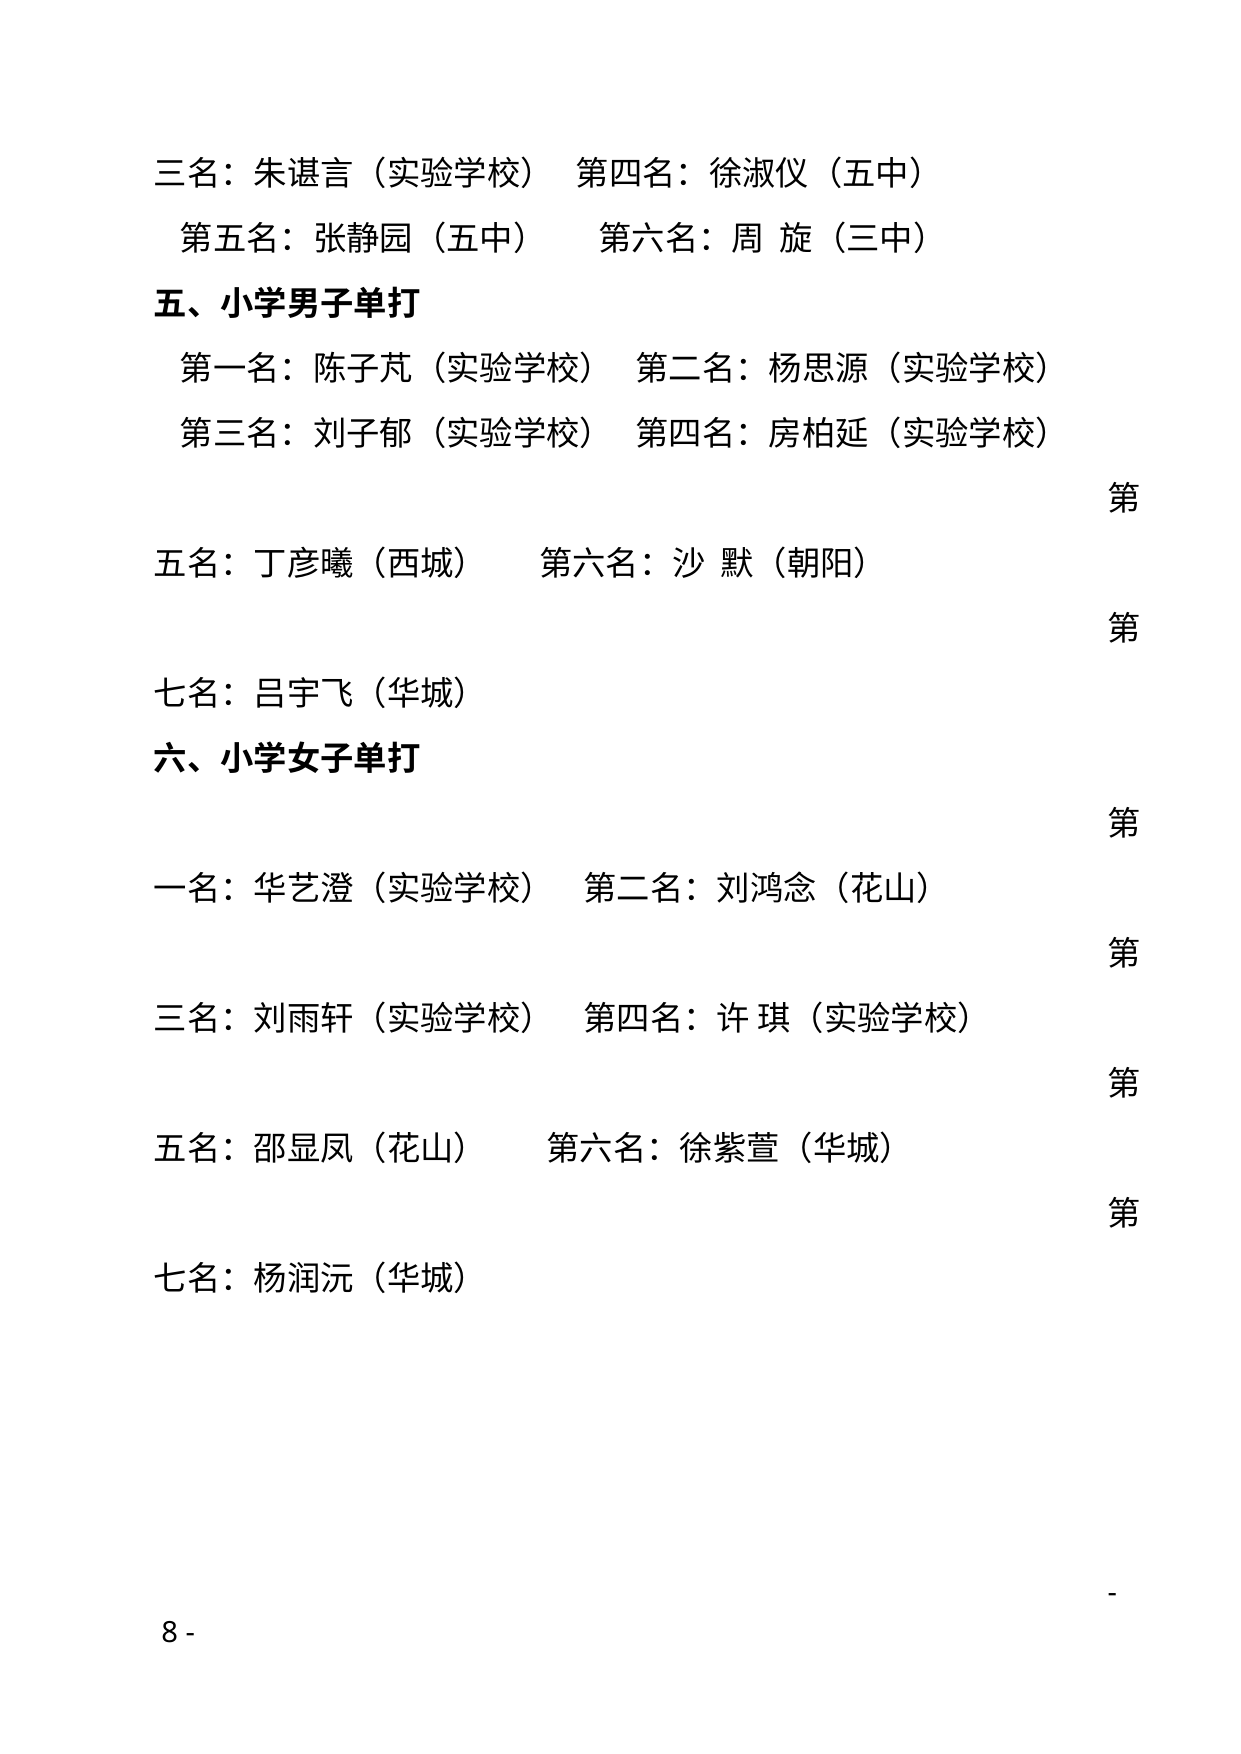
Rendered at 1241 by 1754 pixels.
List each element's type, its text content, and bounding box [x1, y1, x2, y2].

text 第三名：刘雨轩（实验学校） 第四名：许 琪（实验学校） [153, 918, 1107, 1048]
text 第一名：陈子芃（实验学校） 第二名：杨思源（实验学校） [153, 333, 1107, 398]
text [153, 138, 1107, 203]
text 第三名：刘子郁（实验学校） 第四名：房柏延（实验学校） [153, 398, 1107, 463]
text 六、小学女子单打 [153, 723, 1107, 788]
text 第五名：邵显凤（花山） 第六名：徐紫萱（华城） [153, 1048, 1107, 1178]
text 第七名：吕宇飞（华城） [153, 593, 1107, 723]
text 第五名：张静园（五中） 第六名：周 旋（三中） [153, 203, 1107, 268]
text 第七名：杨润沅（华城） [153, 1178, 1107, 1308]
text 第一名：华艺澄（实验学校） 第二名：刘鸿念（花山） [153, 788, 1107, 918]
text 五、小学男子单打 [153, 268, 1107, 333]
text 第五名：丁彦曦（西城） 第六名：沙 默（朝阳） [153, 463, 1107, 593]
